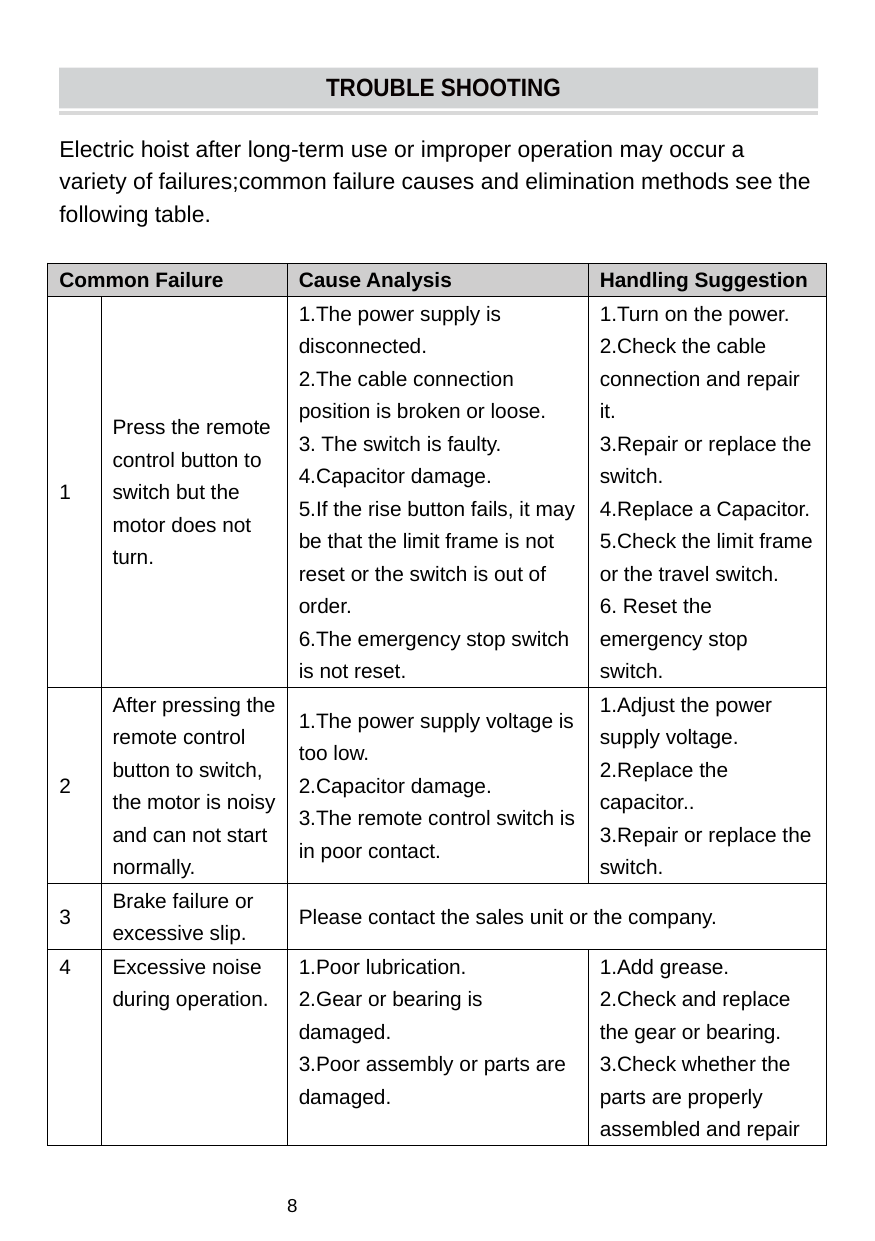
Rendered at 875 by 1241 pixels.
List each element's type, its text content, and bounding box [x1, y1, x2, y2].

table_cell 2 [48, 688, 101, 883]
table_cell 1.The power supply voltage is too low. 2.Capacitor damage. 3.The remote control switch is in poor contact. [288, 688, 588, 883]
table_cell 1 [48, 297, 101, 687]
table_header Cause Analysis [288, 264, 588, 296]
table_cell Press the remote control button to switch but the motor does not turn. [102, 297, 287, 687]
table_cell 1.Adjust the power supply voltage. 2.Replace the capacitor.. 3.Repair or replace the switch. [589, 688, 826, 883]
list Electric hoist after long-term use or improper operation may occur a variety of failures;common failure causes and elimination methods see the following table. [59, 133, 815, 230]
table_cell 1.Turn on the power. 2.Check the cable connection and repair it. 3.Repair or replace the switch. 4.Replace a Capacitor. 5.Check the limit frame or the travel switch. 6. Reset the emergency stop switch. [589, 297, 826, 687]
table_cell 3 [48, 884, 101, 949]
table_cell 1.The power supply is disconnected. 2.The cable connection position is broken or loose. 3. The switch is faulty. 4.Capacitor damage. 5.If the rise button fails, it may be that the limit frame is not reset or the switch is out of order. 6.The emergency stop switch is not reset. [288, 297, 588, 687]
table_header Handling Suggestion [589, 264, 826, 296]
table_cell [288, 950, 588, 1145]
table_cell After pressing the remote control button to switch, the motor is noisy and can not start normally. [102, 688, 287, 883]
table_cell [589, 950, 826, 1145]
table_header Common Failure [48, 264, 287, 296]
table_cell Brake failure or excessive slip. [102, 884, 287, 949]
table_cell Please contact the sales unit or the company. [288, 884, 826, 949]
table_cell 4 [48, 950, 101, 1145]
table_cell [102, 950, 287, 1145]
